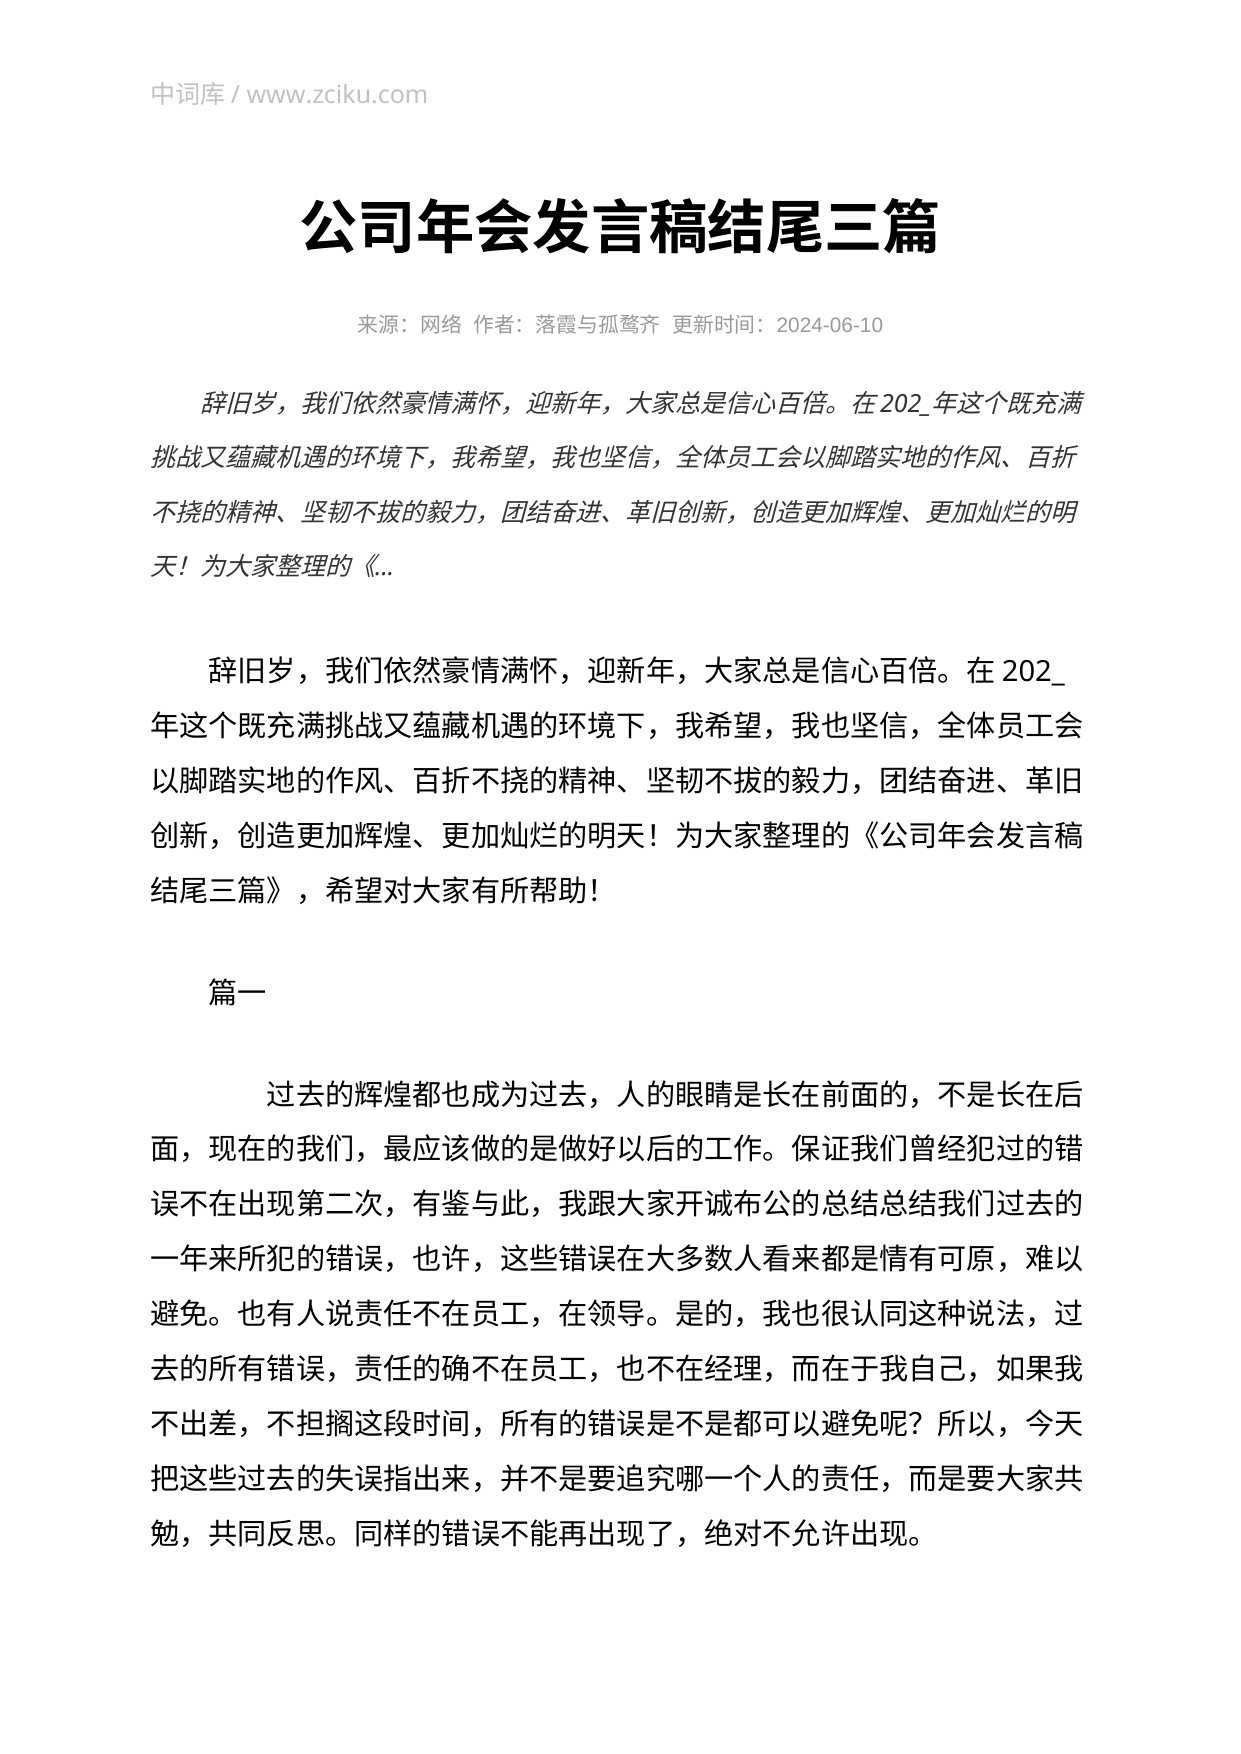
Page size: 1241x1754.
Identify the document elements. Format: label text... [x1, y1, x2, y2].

text 辞旧岁，我们依然豪情满怀，迎新年，大家总是信心百倍。在202_年这个既充满挑战又蕴藏机遇的环境下，我希望，我也坚信，全体员工会以脚踏实地的作风、百折不挠的精神、坚韧不拔的毅力，团结奋进、革旧创新，创造更加辉煌、更加灿烂的明天！为大家整理的《公司年会发言稿结尾三篇》，希望对大家有所帮助！ [150, 648, 1090, 910]
text 过去的辉煌都也成为过去，人的眼睛是长在前面的，不是长在后面，现在的我们，最应该做的是做好以后的工作。保证我们曾经犯过的错误不在出现第二次，有鉴与此，我跟大家开诚布公的总结总结我们过去的一年来所犯的错误，也许，这些错误在大多数人看来都是情有可原，难以避免。也有人说责任不在员工，在领导。是的，我也很认同这种说法，过去的所有错误，责任的确不在员工，也不在经理，而在于我自己，如果我不出差，不担搁这段时间，所有的错误是不是都可以避免呢？所以，今天把这些过去的失误指出来，并不是要追究哪一个人的责任，而是要大家共勉，共同反思。同样的错误不能再出现了，绝对不允许出现。 [150, 1071, 1090, 1552]
text 来源：网络 作者：落霞与孤鹜齐 更新时间：2024-06-10 [150, 313, 1090, 337]
subtitle 公司年会发言稿结尾三篇 [150, 181, 1090, 266]
text 篇一 [150, 969, 1090, 1012]
text 辞旧岁，我们依然豪情满怀，迎新年，大家总是信心百倍。在202_年这个既充满挑战又蕴藏机遇的环境下，我希望，我也坚信，全体员工会以脚踏实地的作风、百折不挠的精神、坚韧不拔的毅力，团结奋进、革旧创新，创造更加辉煌、更加灿烂的明天！为大家整理的《... [150, 383, 1090, 583]
